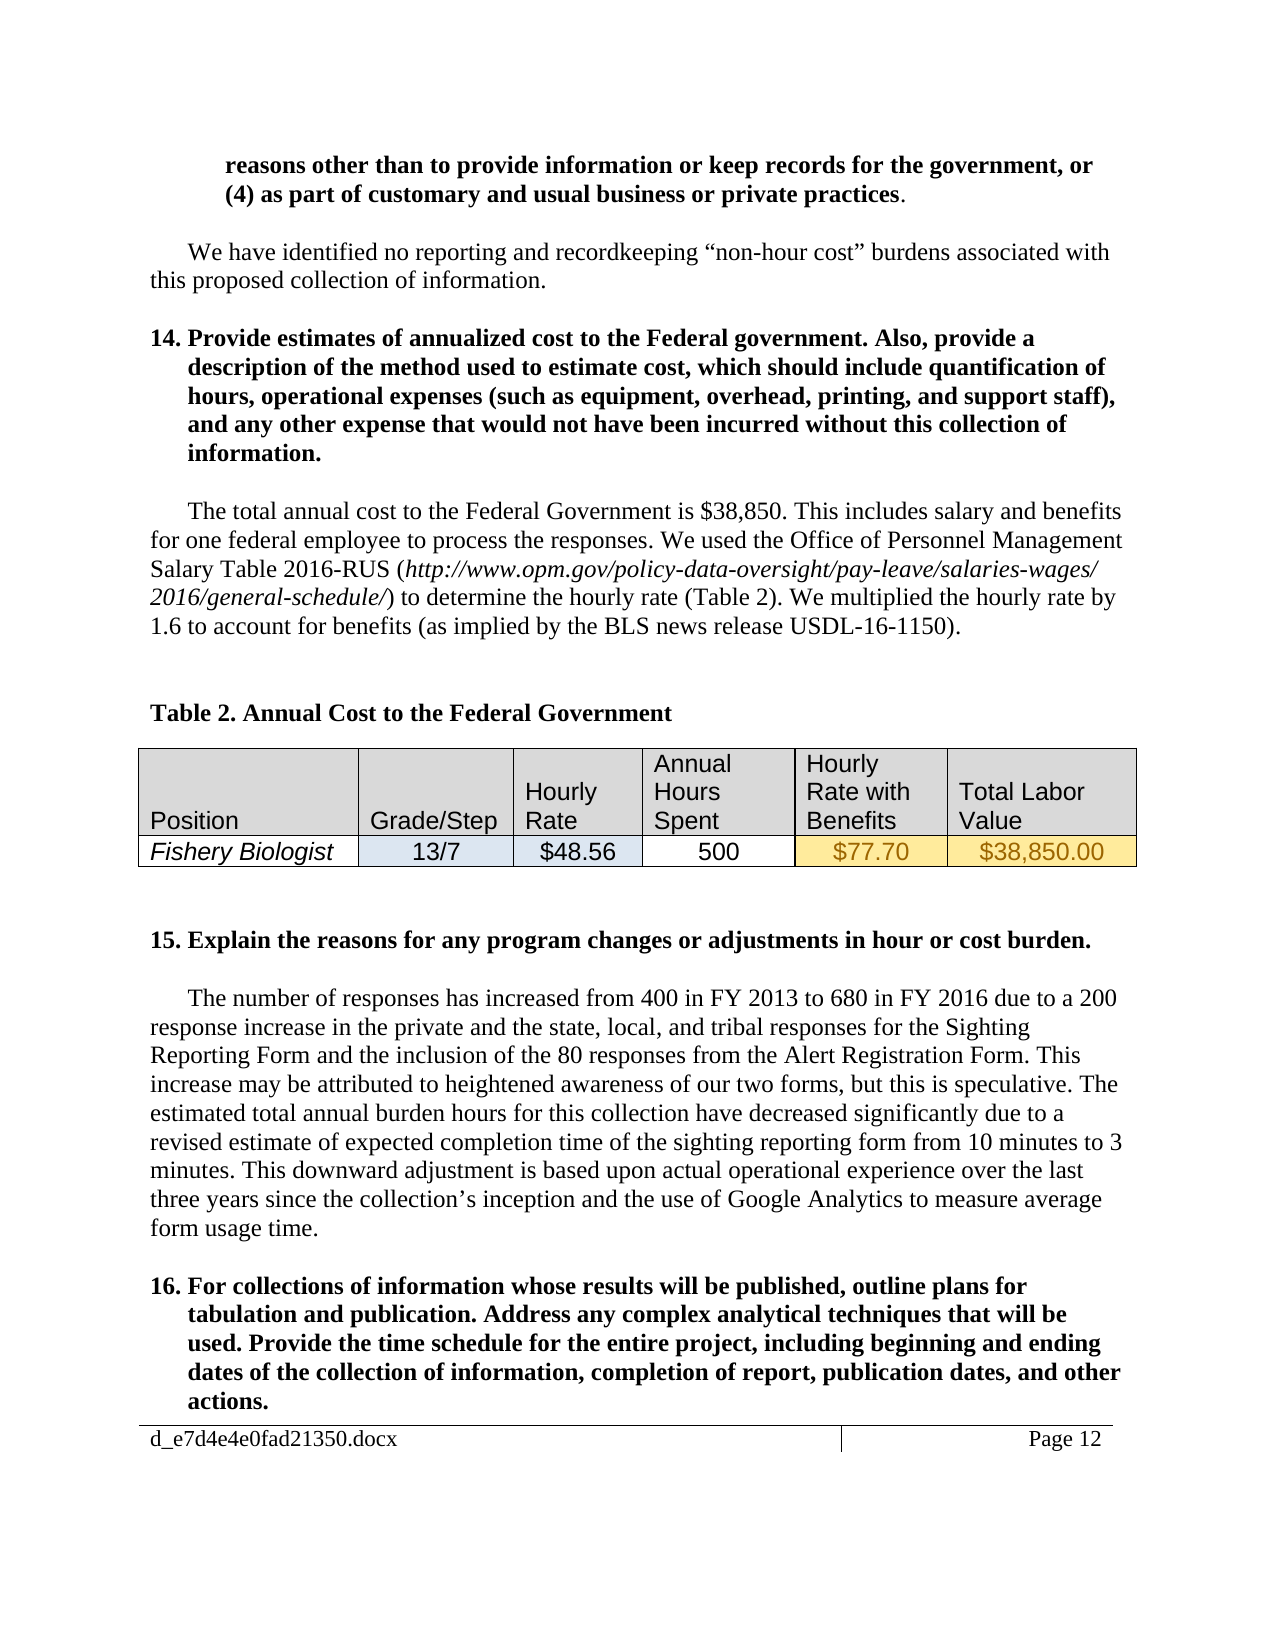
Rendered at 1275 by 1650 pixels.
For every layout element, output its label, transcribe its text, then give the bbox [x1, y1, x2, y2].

table_cell Fishery Biologist [139, 836, 358, 866]
table_header Total Labor Value [948, 749, 1136, 835]
text 15. Explain the reasons for any program changes or adjustments in hour or cost burden. [150, 925, 1125, 954]
table_header Position [139, 749, 358, 835]
table_cell $48.56 [514, 836, 642, 866]
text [150, 150, 1125, 207]
table_header Hourly Rate with Benefits [796, 749, 947, 835]
table_cell 13/7 [359, 836, 513, 866]
table_cell $38,850.00 [948, 836, 1136, 866]
table_header Annual Hours Spent [643, 749, 794, 835]
text 14. Provide estimates of annualized cost to the Federal government. Also, provide a description of the method used to estimate cost, which should include quantification of hours, operational expenses (such as equipment, overhead, printing, and support staff), and any other expense that would not have been incurred without this collection of information. [150, 323, 1125, 467]
table_header Hourly Rate [514, 749, 642, 835]
text We have identified no reporting and recordkeeping “non-hour cost” burdens associated with this proposed collection of information. [150, 237, 1125, 294]
table_header Grade/Step [359, 749, 513, 835]
table_cell 500 [643, 836, 794, 866]
text The number of responses has increased from 400 in FY 2013 to 680 in FY 2016 due to a 200 response increase in the private and the state, local, and tribal responses for the Sighting Reporting Form and the inclusion of the 80 responses from the Alert Registration Form. This increase may be attributed to heightened awareness of our two forms, but this is speculative. The estimated total annual burden hours for this collection have decreased significantly due to a revised estimate of expected completion time of the sighting reporting form from 10 minutes to 3 minutes. This downward adjustment is based upon actual operational experience over the last three years since the collection’s inception and the use of Google Analytics to measure average form usage time. [150, 983, 1125, 1242]
table_cell $77.70 [796, 836, 947, 866]
text Table 2. Annual Cost to the Federal Government [150, 698, 1125, 727]
text The total annual cost to the Federal Government is $38,850. This includes salary and benefits for one federal employee to process the responses. We used the Office of Personnel Management Salary Table 2016-RUS (http://www.opm.gov/policy-data-oversight/pay-leave/salaries-wages/2016/general-schedule/) to determine the hourly rate (Table 2). We multiplied the hourly rate by 1.6 to account for benefits (as implied by the BLS news release USDL-16-1150). [150, 496, 1125, 640]
text 16. For collections of information whose results will be published, outline plans for tabulation and publication. Address any complex analytical techniques that will be used. Provide the time schedule for the entire project, including beginning and ending dates of the collection of information, completion of report, publication dates, and other actions. [150, 1271, 1125, 1414]
